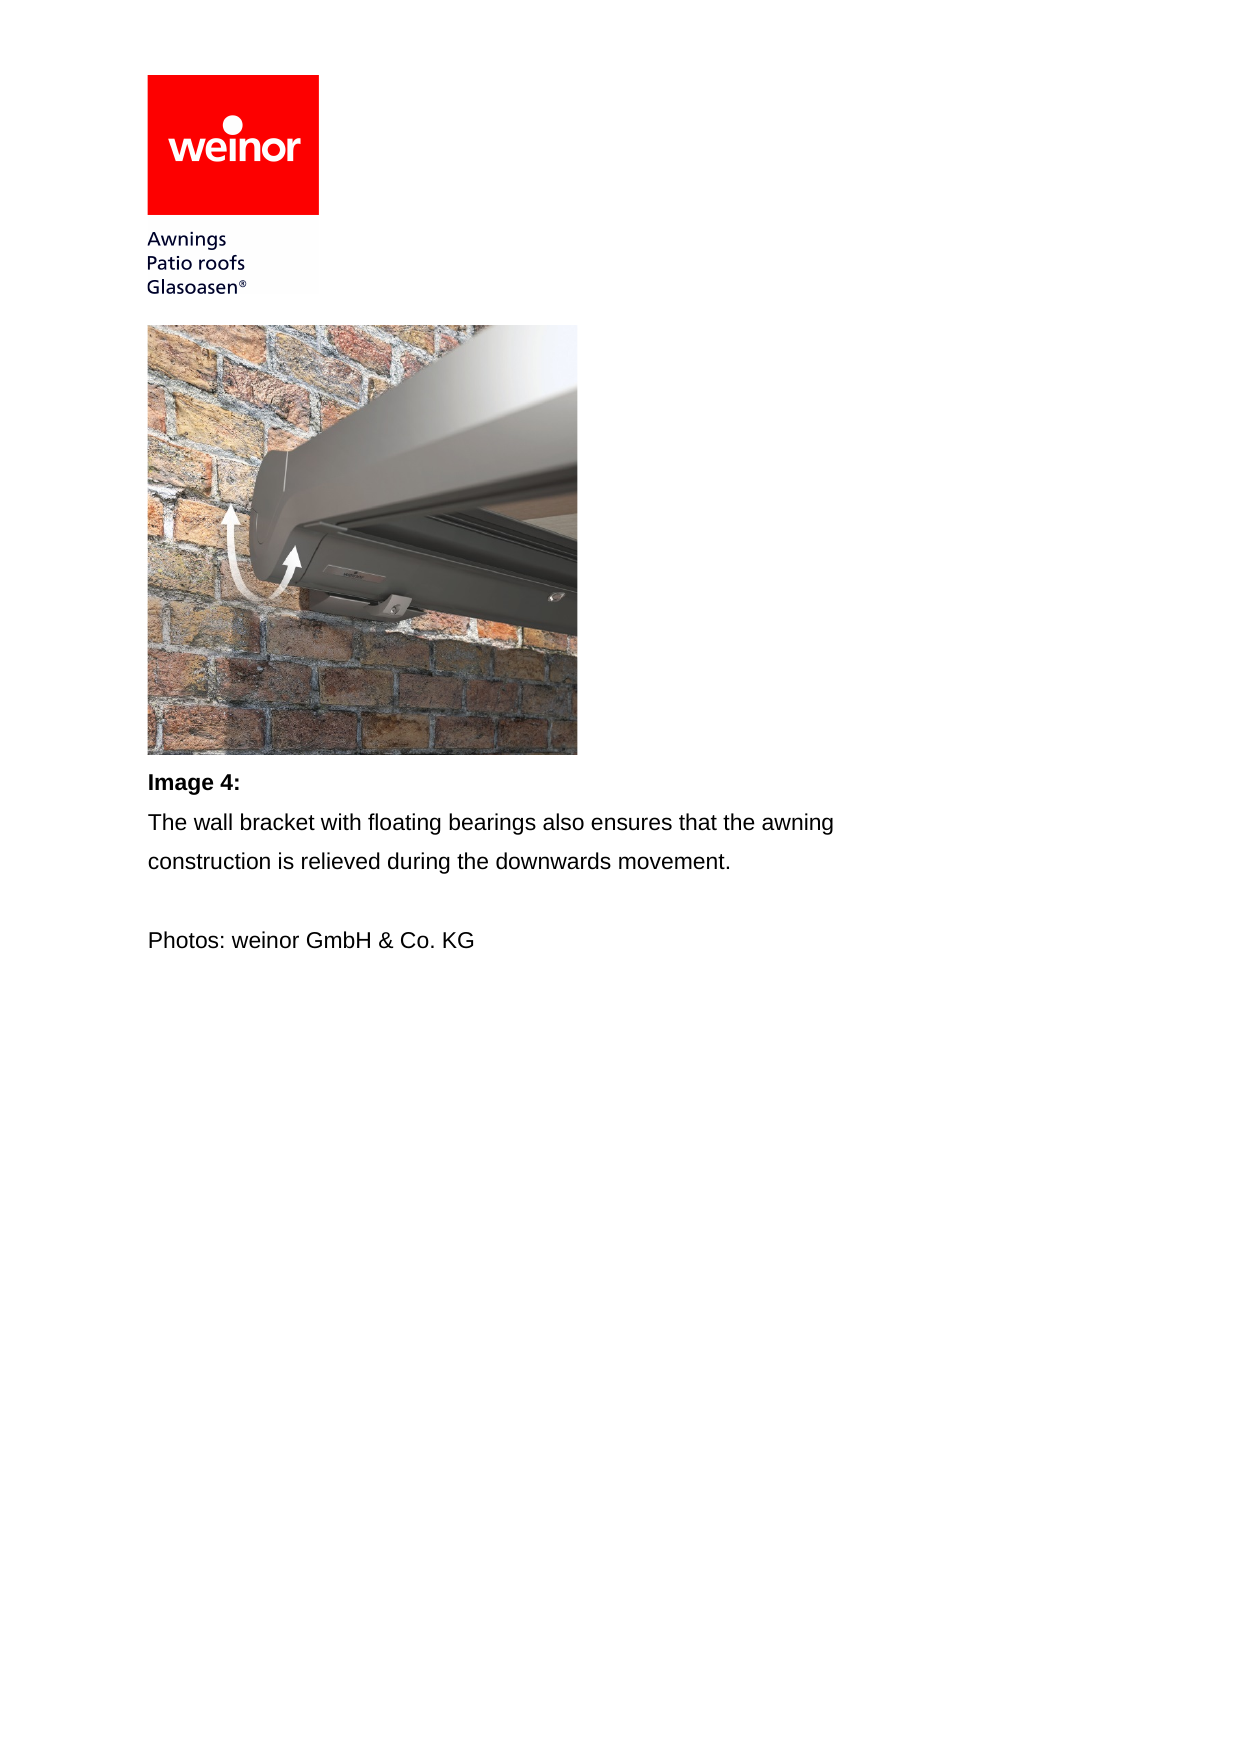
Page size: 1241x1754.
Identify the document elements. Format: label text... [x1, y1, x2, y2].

text Photos: weinor GmbH & Co. KG [148, 927, 915, 953]
picture [147, 75, 319, 294]
picture [147, 325, 578, 755]
text The wall bracket with floating bearings also ensures that the awning construction is relieved during the downwards movement. [148, 808, 915, 874]
text Image 4: [148, 769, 915, 795]
